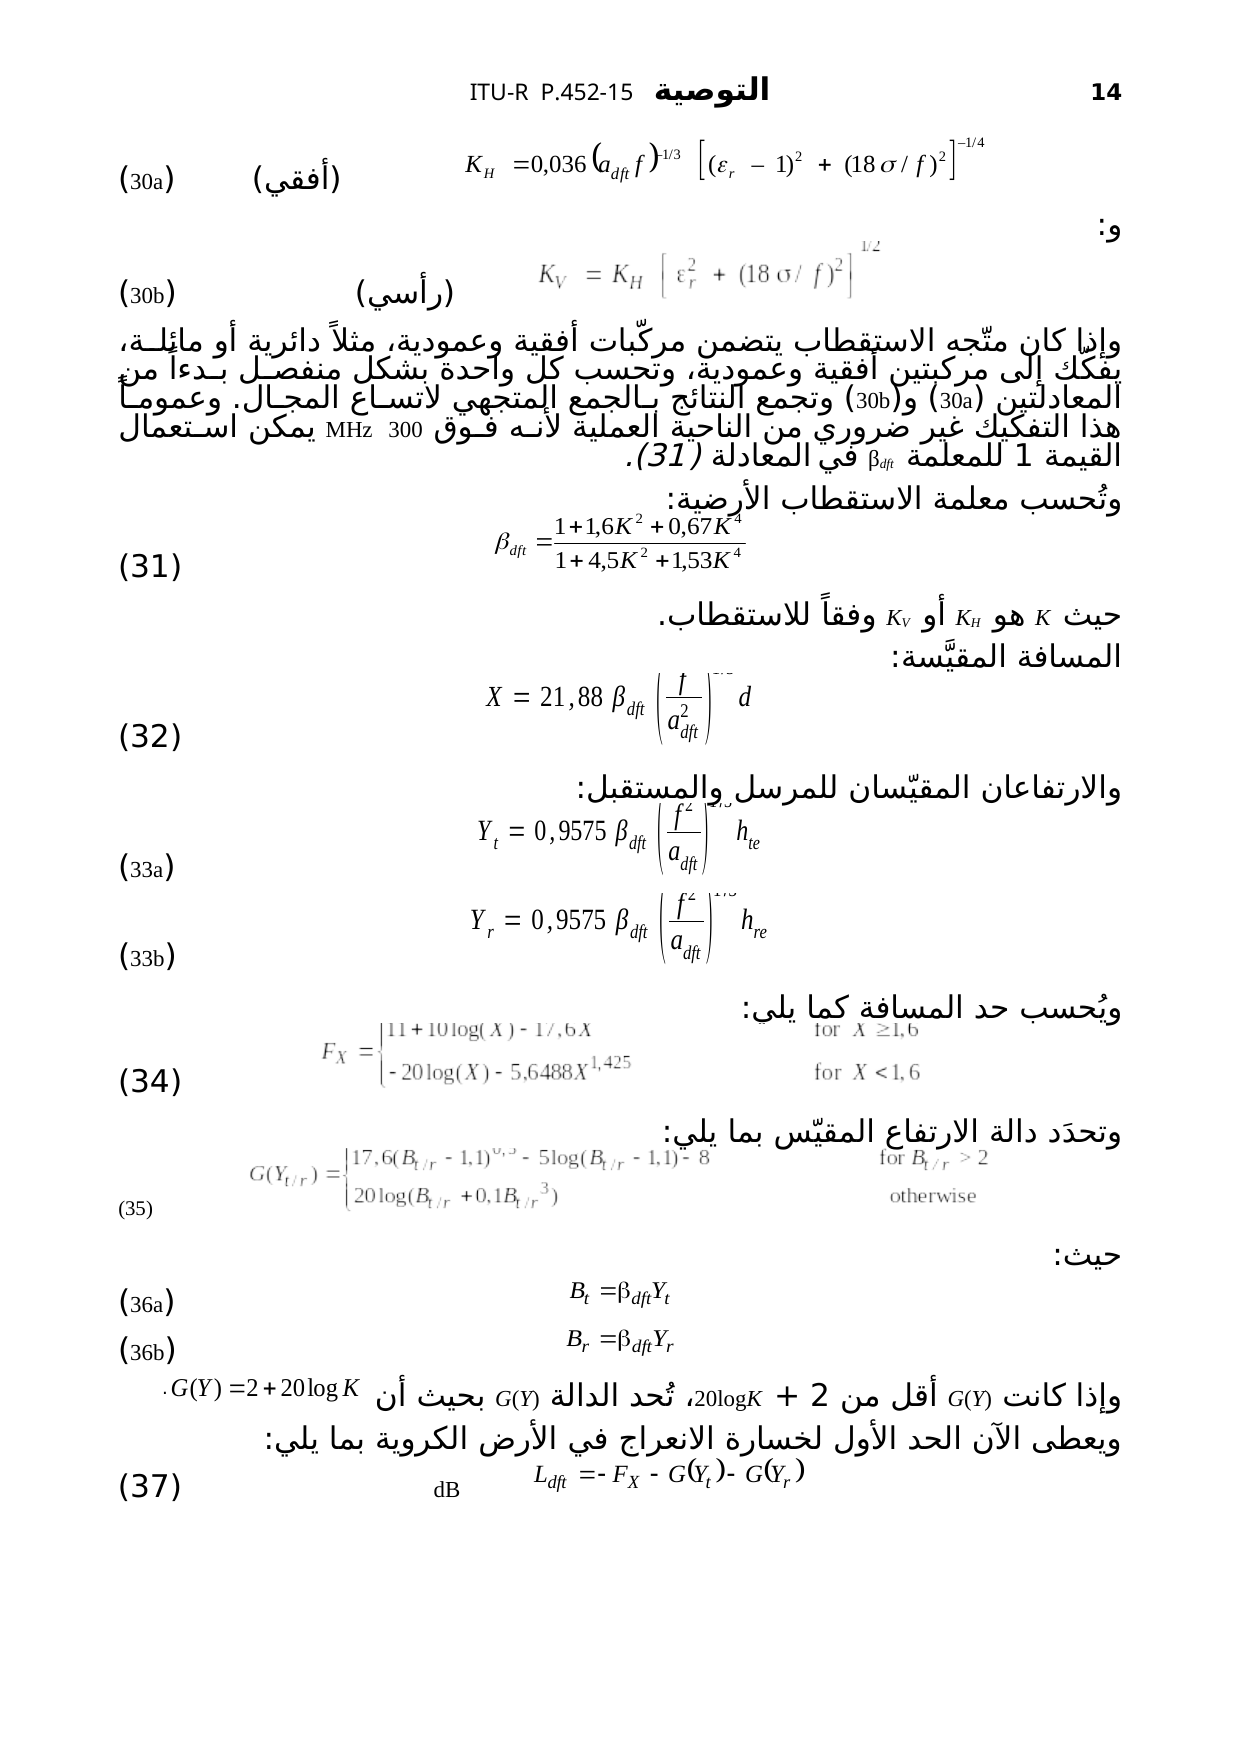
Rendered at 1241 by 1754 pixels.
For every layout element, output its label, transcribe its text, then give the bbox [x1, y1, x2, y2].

text و: [118, 212, 1122, 241]
text حيث K هو KH أو KV وفقاً للاستقطاب. [118, 603, 1122, 632]
text حيث: [118, 1242, 1122, 1271]
text (36b) [118, 1332, 1122, 1368]
text ويُحسب حد المسافة كما يلي: [118, 995, 1122, 1024]
text (36a) [118, 1283, 1122, 1319]
text dB (37) [118, 1468, 1122, 1505]
text وتُحسب معلمة الاستقطاب الأرضية: [118, 486, 1122, 515]
text (رأسي) (30b) [118, 253, 1122, 316]
text (33a) [118, 816, 1122, 893]
text ويعطى الآن الحد الأول لخسارة الانعراج في الأرض الكروية بما يلي: [423, 1426, 1122, 1455]
text (32) [118, 686, 1122, 762]
text ويعطى الآن الحد الأول لخسارة الانعراج في الأرض الكروية بما يلي: [118, 1426, 444, 1455]
text وإذا كان متّجه الاستقطاب يتضمن مركّبات أفقية وعمودية، مثلاً دائرية أو مائلة، يفكّك إلى مركبتين أفقية وعمودية، وتحسب كل واحدة بشكل منفصل بدءاً من المعادلتين (30a) و(30b) وتجمع النتائج بالجمع المتجهي لاتساع المجال. وعموماً هذا التفكيك غير ضروري من الناحية العملية لأنه فوق MHz 300 يمكن استعمال القيمة 1 للمعلمة βdft في المعادلة (31). [118, 328, 1122, 474]
text وتحدَد دالة الارتفاع المقيّس بما يلي: [789, 1119, 1122, 1148]
text المسافة المقيَّسة: [118, 644, 1122, 673]
text والارتفاعان المقيّسان للمرسل والمستقبل: [791, 775, 1122, 804]
text وتحدَد دالة الارتفاع المقيّس بما يلي: [118, 1119, 860, 1148]
text والارتفاعان المقيّسان للمرسل والمستقبل: [118, 775, 822, 804]
text (أفقي) (30a) [118, 148, 1122, 199]
text وإذا كانت G(Y) أقل من 2 + 20logK، تُحد الدالة G(Y) بحيث أن . [118, 1381, 1122, 1413]
text (34) [118, 1036, 1122, 1107]
text (35) [118, 1161, 1122, 1229]
text (31) [118, 528, 1122, 590]
text (33b) [118, 906, 1122, 982]
